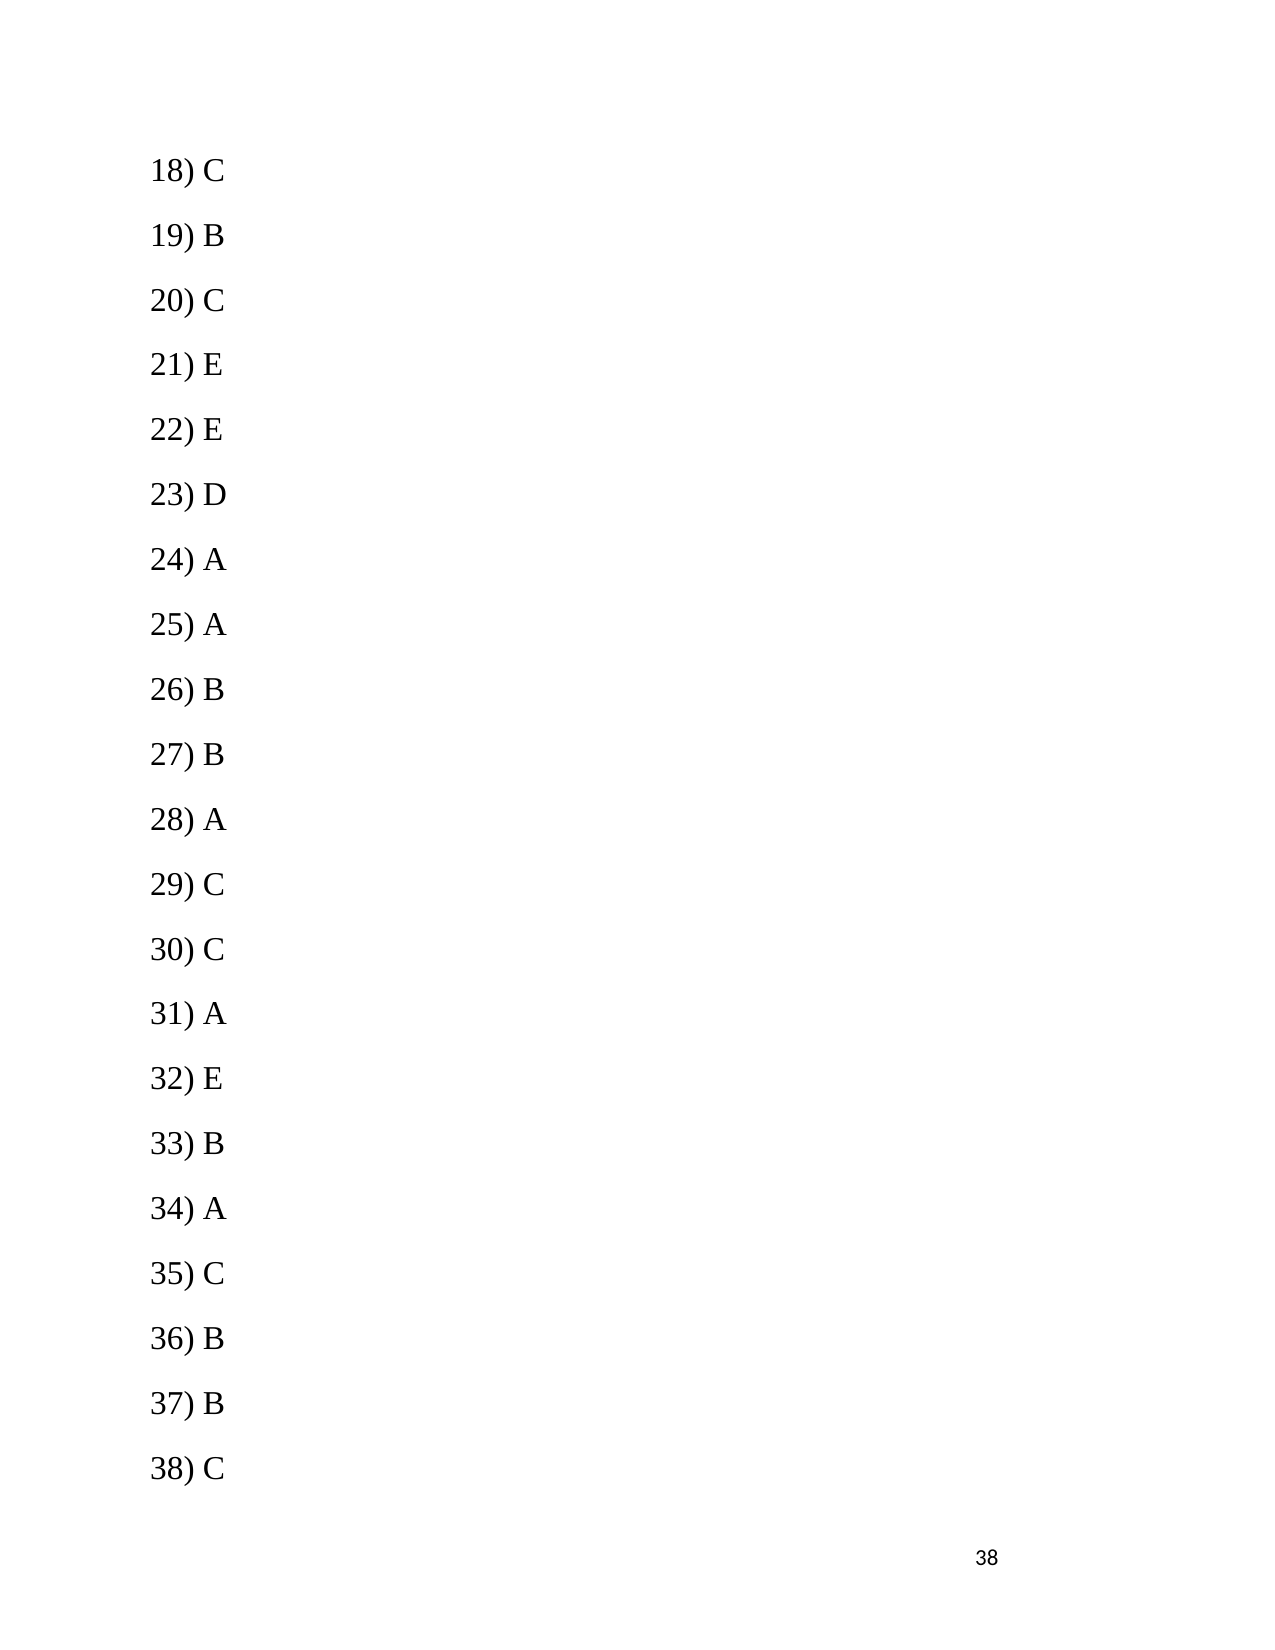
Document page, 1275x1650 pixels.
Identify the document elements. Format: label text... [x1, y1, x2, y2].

text 23) D [150, 474, 1125, 513]
text 38) C [150, 1448, 1125, 1486]
text 18) C [150, 150, 1125, 188]
text 36) B [150, 1318, 1125, 1356]
text 22) E [150, 409, 1125, 448]
text 30) C [150, 929, 1125, 967]
text 26) B [150, 669, 1125, 707]
text 20) C [150, 280, 1125, 318]
text 19) B [150, 215, 1125, 253]
text 35) C [150, 1253, 1125, 1292]
text 33) B [150, 1123, 1125, 1162]
text 34) A [150, 1188, 1125, 1227]
text 27) B [150, 734, 1125, 772]
text 29) C [150, 864, 1125, 902]
text 32) E [150, 1058, 1125, 1097]
text 24) A [150, 539, 1125, 578]
text 25) A [150, 604, 1125, 643]
text 37) B [150, 1383, 1125, 1421]
text 31) A [150, 994, 1125, 1032]
text 21) E [150, 345, 1125, 383]
text 28) A [150, 799, 1125, 837]
